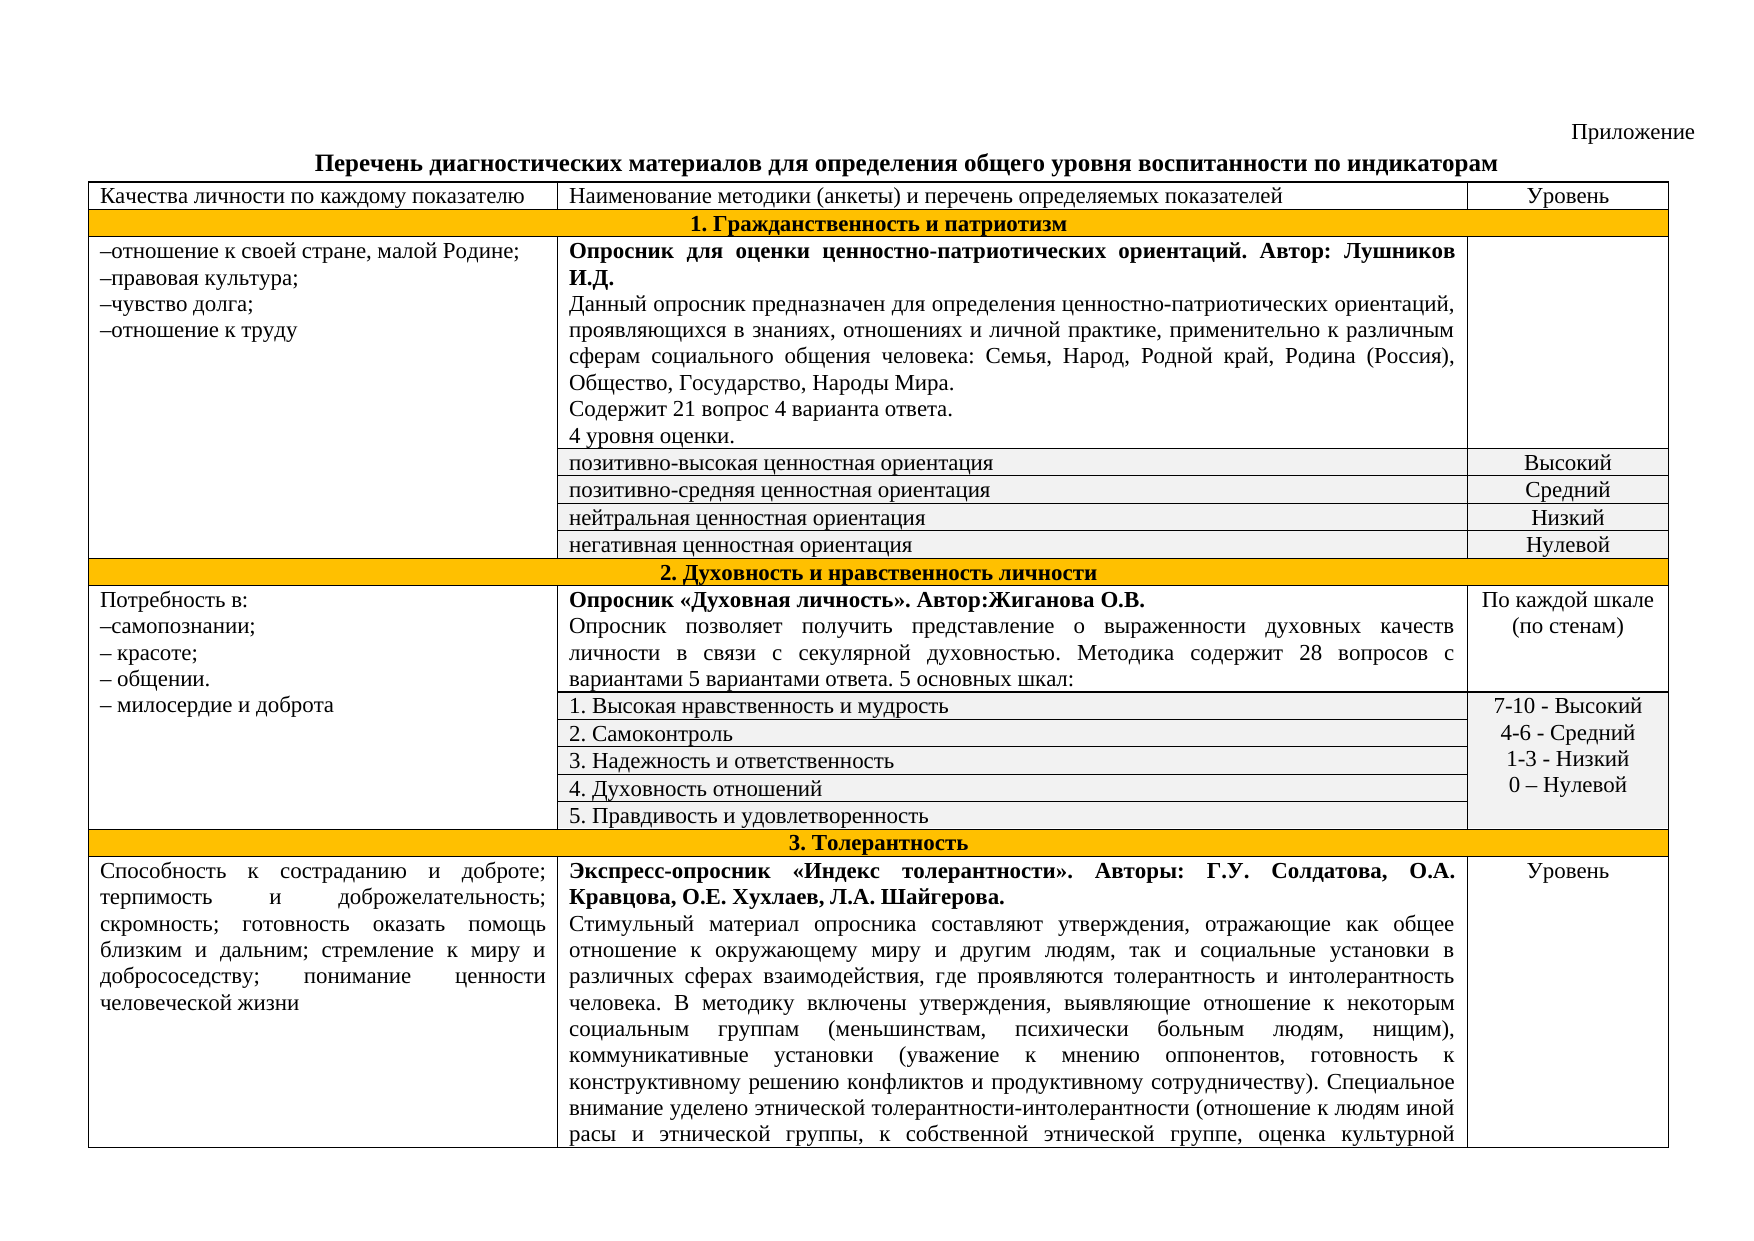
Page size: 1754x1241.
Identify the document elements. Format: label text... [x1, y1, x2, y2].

table_cell 1. Гражданственность и патриотизм [89, 210, 1668, 236]
table_cell 3. Толерантность [89, 830, 1668, 856]
table_cell позитивно-средняя ценностная ориентация [558, 476, 1467, 503]
table_cell 7-10 - Высокий 4-6 - Средний 1-3 - Низкий 0 – Нулевой [1468, 693, 1668, 828]
table_header Наименование методики (анкеты) и перечень определяемых показателей [558, 183, 1467, 209]
table_cell Средний [1468, 476, 1668, 503]
text Перечень диагностических материалов для определения общего уровня воспитанности по индикаторам [59, 148, 1695, 177]
table_cell 5. Правдивость и удовлетворенность [558, 802, 1467, 828]
table_cell 4. Духовность отношений [558, 775, 1467, 801]
table_cell [1468, 237, 1668, 448]
table_cell 2. Духовность и нравственность личности [89, 559, 1668, 585]
table_cell Низкий [1468, 504, 1668, 530]
table_cell 3. Надежность и ответственность [558, 747, 1467, 774]
table_cell Нулевой [1468, 531, 1668, 558]
table_cell Опросник «Духовная личность». Автор:Жиганова О.В. Опросник позволяет получить представление о выраженности духовных качеств личности в связи с секулярной духовностью. Методика содержит 28 вопросов с вариантами 5 вариантами ответа. 5 основных шкал: [558, 586, 1467, 691]
table_header Качества личности по каждому показателю [89, 183, 557, 209]
table_cell негативная ценностная ориентация [558, 531, 1467, 558]
table_cell По каждой шкале (по стенам) [1468, 586, 1668, 691]
table_cell Потребность в: –самопознании; – красоте; – общении. – милосердие и доброта [89, 586, 557, 828]
table_cell Уровень [1468, 857, 1668, 1147]
table_cell 2. Самоконтроль [558, 720, 1467, 746]
table_cell 1. Высокая нравственность и мудрость [558, 693, 1467, 719]
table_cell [89, 857, 557, 1147]
table_cell –отношение к своей стране, малой Родине; –правовая культура; –чувство долга; –отношение к труду [89, 237, 557, 558]
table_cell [558, 857, 1467, 1147]
table_cell позитивно-высокая ценностная ориентация [558, 449, 1467, 475]
table_cell Высокий [1468, 449, 1668, 475]
text Приложение [59, 118, 1695, 144]
table_cell нейтральная ценностная ориентация [558, 504, 1467, 530]
table_cell Опросник для оценки ценностно-патриотических ориентаций. Автор: Лушников И.Д. Данный опросник предназначен для определения ценностно-патриотических ориентаций, проявляющихся в знаниях, отношениях и личной практике, применительно к различным сферам социального общения человека: Семья, Народ, Родной край, Родина (Россия), Общество, Государство, Народы Мира. Содержит 21 вопрос 4 варианта ответа. 4 уровня оценки. [558, 237, 1467, 448]
table_header Уровень [1468, 183, 1668, 209]
